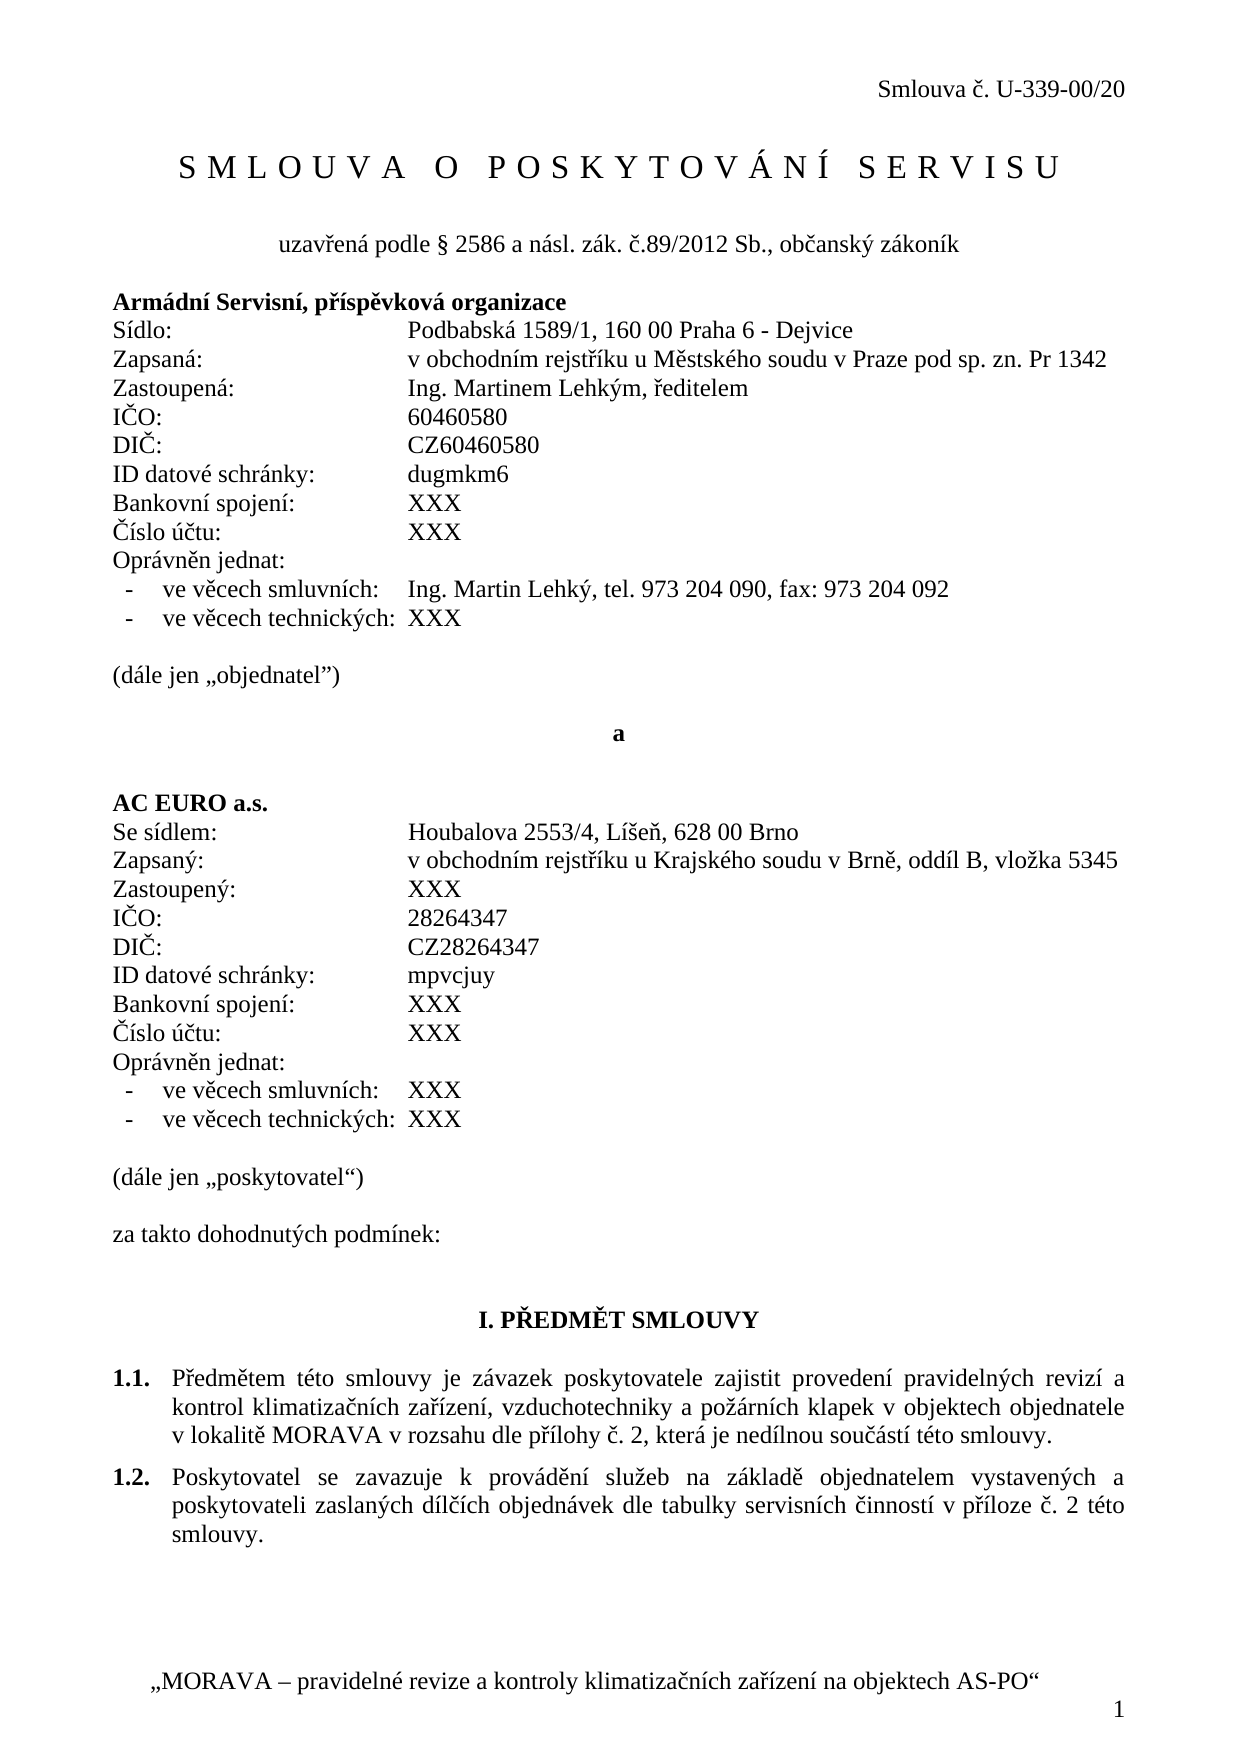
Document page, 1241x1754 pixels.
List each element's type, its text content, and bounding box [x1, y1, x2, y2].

text Zastoupený: XXX [112, 874, 1125, 903]
text Číslo účtu: XXX [112, 517, 1125, 546]
text Číslo účtu: XXX [112, 1018, 1125, 1047]
list Předmětem této smlouvy je závazek poskytovatele zajistit provedení pravidelných revizí a kontrol klimatizačních zařízení, vzduchotechniky a požárních klapek v objektech objednatele v lokalitě MORAVA v rozsahu dle přílohy č. 2, která je nedílnou součástí této smlouvy. [112, 1363, 1125, 1449]
text SmlouVA o POSKYTOVÁNÍ Servisu [112, 148, 1125, 186]
list ve věcech smluvních: Ing. Martin Lehký, tel. 973 204 090, fax: 973 204 092 [125, 574, 1125, 603]
list Poskytovatel se zavazuje k provádění služeb na základě objednatelem vystavených a poskytovateli zaslaných dílčích objednávek dle tabulky servisních činností v příloze č. 2 této smlouvy. [112, 1462, 1125, 1548]
text Se sídlem: Houbalova 2553/4, Líšeň, 628 00 Brno [112, 817, 1125, 846]
text Oprávněn jednat: [112, 546, 1125, 574]
text ID datové schránky: dugmkm6 [112, 459, 1125, 488]
text Sídlo: Podbabská 1589/1, 160 00 Praha 6 - Dejvice [112, 316, 1125, 344]
list ve věcech technických: XXX [125, 1104, 1199, 1133]
text DIČ: CZ28264347 [112, 932, 1125, 961]
text za takto dohodnutých podmínek: [112, 1219, 1125, 1248]
text Zastoupená: Ing. Martinem Lehkým, ředitelem [112, 373, 1125, 402]
text Armádní Servisní, příspěvková organizace [112, 287, 1125, 316]
text (dále jen „poskytovatel“) [112, 1162, 1125, 1191]
text Zapsaná: v obchodním rejstříku u Městského soudu v Praze pod sp. zn. Pr 1342 [112, 344, 1125, 373]
list ve věcech smluvních: XXX [125, 1076, 1125, 1104]
text Bankovní spojení: XXX [112, 488, 1125, 517]
text a [112, 718, 1125, 747]
list ve věcech technických: XXX [125, 603, 1199, 632]
text ID datové schránky: mpvcjuy [112, 961, 1125, 989]
text uzavřená podle § 2586 a násl. zák. č.89/2012 Sb., občanský zákoník [112, 229, 1125, 258]
text Bankovní spojení: XXX [112, 989, 1125, 1018]
text AC EURO a.s. [112, 788, 1125, 817]
text DIČ: CZ60460580 [112, 431, 1125, 459]
text IČO: 28264347 [112, 903, 1125, 932]
text I. PŘEDMĚT SMLOUVY [112, 1306, 1125, 1334]
text (dále jen „objednatel”) [112, 661, 1125, 689]
text Zapsaný: v obchodním rejstříku u Krajského soudu v Brně, oddíl B, vložka 5345 [112, 846, 1125, 874]
text Oprávněn jednat: [112, 1047, 1125, 1076]
text IČO: 60460580 [112, 402, 1125, 431]
